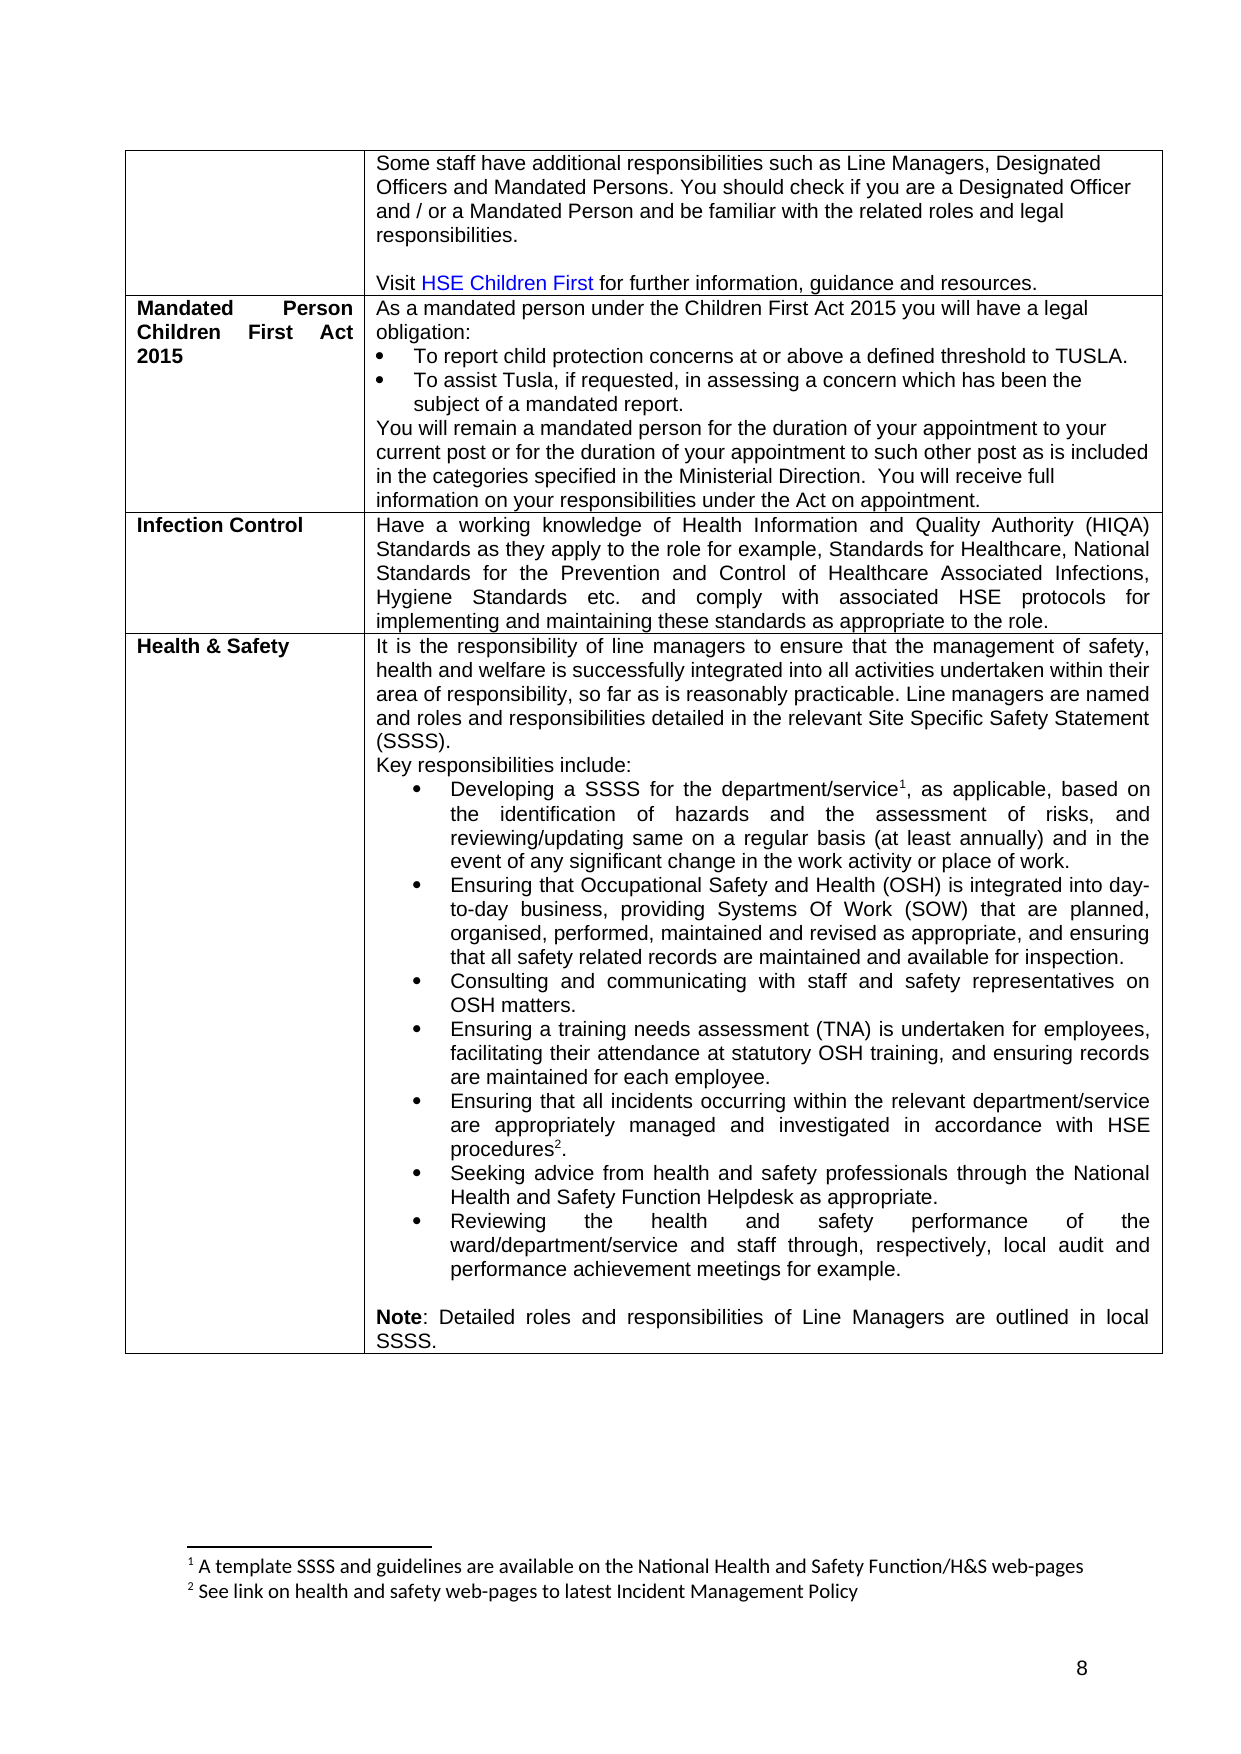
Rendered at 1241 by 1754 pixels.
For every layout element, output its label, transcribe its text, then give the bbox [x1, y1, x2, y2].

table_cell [365, 151, 1162, 295]
table_cell Infection Control [126, 513, 364, 632]
table_cell Health & Safety [126, 634, 364, 1353]
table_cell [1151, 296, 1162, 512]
table_cell Mandated Person Children First Act 2015 [126, 296, 364, 512]
table_cell Have a working knowledge of Health Information and Quality Authority (HIQA) Standards as they apply to the role for example, Standards for Healthcare, National Standards for the Prevention and Control of Healthcare Associated Infections, Hygiene Standards etc. and comply with associated HSE protocols for implementing and maintaining these standards as appropriate to the role. [365, 513, 1162, 632]
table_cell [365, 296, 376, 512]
table_cell It is the responsibility of line managers to ensure that the management of safety, health and welfare is successfully integrated into all activities undertaken within their area of responsibility, so far as is reasonably practicable. Line managers are named and roles and responsibilities detailed in the relevant Site Specific Safety Statement (SSSS). Key responsibilities include: Developing a SSSS for the department/service, as applicable, based on the identification of hazards and the assessment of risks, and reviewing/updating same on a regular basis (at least annually) and in the event of any significant change in the work activity or place of work. Ensuring that Occupational Safety and Health (OSH) is integrated into day-to-day business, providing Systems Of Work (SOW) that are planned, organised, performed, maintained and revised as appropriate, and ensuring that all safety related records are maintained and available for inspection. Consulting and communicating with staff and safety representatives on OSH matters. Ensuring a training needs assessment (TNA) is undertaken for employees, facilitating their attendance at statutory OSH training, and ensuring records are maintained for each employee. Ensuring that all incidents occurring within the relevant department/service are appropriately managed and investigated in accordance with HSE procedures. Seeking advice from health and safety professionals through the National Health and Safety Function Helpdesk as appropriate. Reviewing the health and safety performance of the ward/department/service and staff through, respectively, local audit and performance achievement meetings for example. Note: Detailed roles and responsibilities of Line Managers are outlined in local SSSS. [365, 634, 1162, 1353]
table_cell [126, 151, 364, 295]
